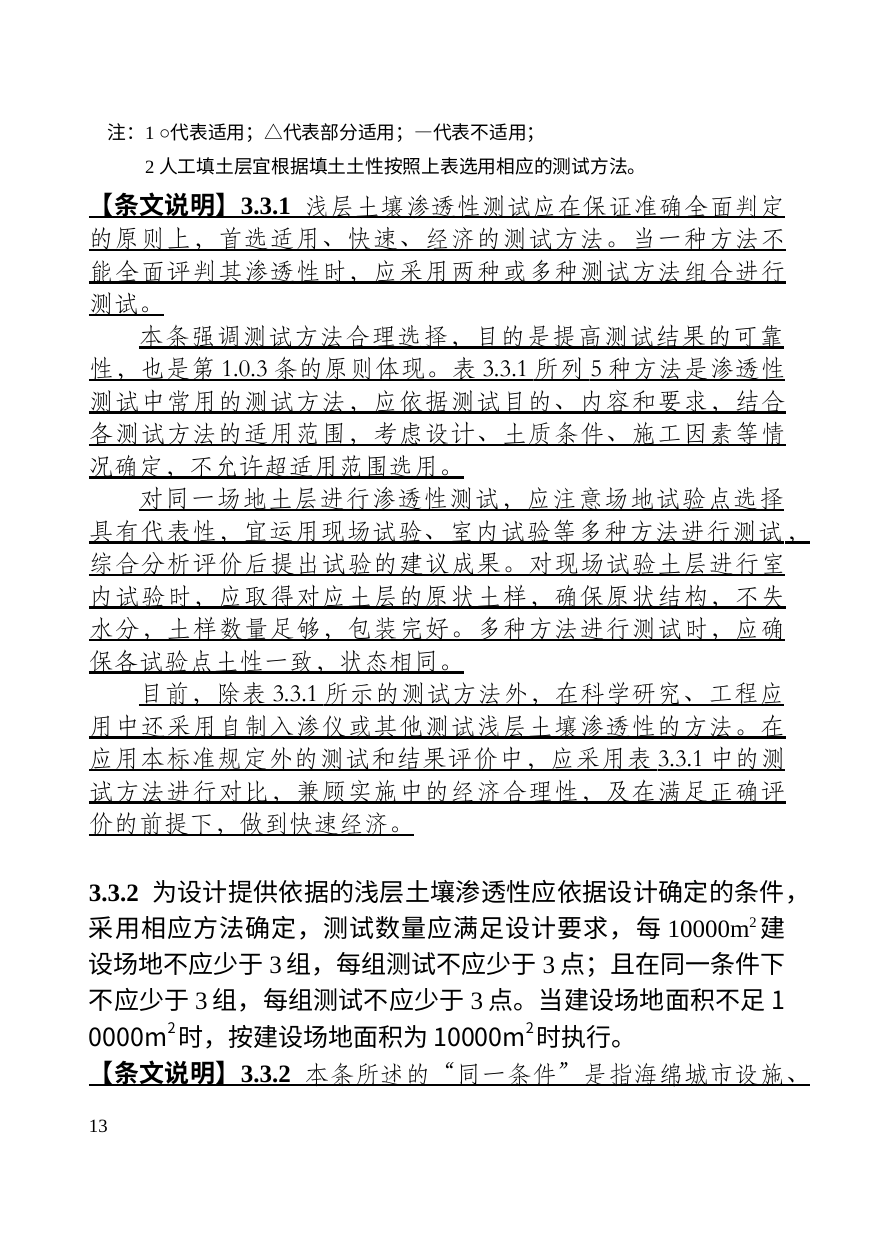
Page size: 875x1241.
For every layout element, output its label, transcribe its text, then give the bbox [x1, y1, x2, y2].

text 3.3.2 为设计提供依据的浅层土壤渗透性应依据设计确定的条件，采用相应方法确定，测试数量应满足设计要求，每10000m2建设场地不应少于3组，每组测试不应少于3点；且在同一条件下不应少于3组，每组测试不应少于3点。当建设场地面积不足10000m2时，按建设场地面积为10000m2时执行。 [89, 872, 785, 1053]
text 对同一场地土层进行渗透性测试，应注意场地试验点选择具有代表性，宜运用现场试验、室内试验等多种方法进行测试，综合分析评价后提出试验的建议成果。对现场试验土层进行室内试验时，应取得对应土层的原状土样，确保原状结构，不失水分，土样数量足够，包装完好。多种方法进行测试时，应确保各试验点土性一致，状态相同。 [89, 609, 785, 639]
text 2 人工填土层宜根据填土土性按照上表选用相应的测试方法。 [89, 151, 785, 178]
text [89, 1053, 785, 1084]
text 【条文说明】3.3.1 浅层土壤渗透性测试应在保证准确全面判定的原则上，首选适用、快速、经济的测试方法。当一种方法不能全面评判其渗透性时，应采用两种或多种测试方法组合进行测试。 [89, 218, 785, 249]
text 注：1 ○代表适用；△代表部分适用；—代表不适用； [89, 117, 785, 144]
text 本条强调测试方法合理选择，目的是提高测试结果的可靠性，也是第1.0.3条的原则体现。表3.3.1所列5种方法是渗透性测试中常用的测试方法，应依据测试目的、内容和要求，结合各测试方法的适用范围，考虑设计、土质条件、施工因素等情况确定，不允许超适用范围选用。 [89, 381, 785, 411]
text 目前，除表3.3.1所示的测试方法外，在科学研究、工程应用中还采用自制入渗仪或其他测试浅层土壤渗透性的方法。在应用本标准规定外的测试和结果评价中，应采用表3.3.1中的测试方法进行对比，兼顾实施中的经济合理性，及在满足正确评价的前提下，做到快速经济。 [89, 771, 785, 801]
text 目前，除表3.3.1所示的测试方法外，在科学研究、工程应用中还采用自制入渗仪或其他测试浅层土壤渗透性的方法。在应用本标准规定外的测试和结果评价中，应采用表3.3.1中的测试方法进行对比，兼顾实施中的经济合理性，及在满足正确评价的前提下，做到快速经济。 [89, 677, 785, 736]
text 本条强调测试方法合理选择，目的是提高测试结果的可靠性，也是第1.0.3条的原则体现。表3.3.1所列5种方法是渗透性测试中常用的测试方法，应依据测试目的、内容和要求，结合各测试方法的适用范围，考虑设计、土质条件、施工因素等情况确定，不允许超适用范围选用。 [89, 319, 785, 379]
text 【条文说明】3.3.1 浅层土壤渗透性测试应在保证准确全面判定的原则上，首选适用、快速、经济的测试方法。当一种方法不能全面评判其渗透性时，应采用两种或多种测试方法组合进行测试。 [89, 251, 785, 281]
text 对同一场地土层进行渗透性测试，应注意场地试验点选择具有代表性，宜运用现场试验、室内试验等多种方法进行测试，综合分析评价后提出试验的建议成果。对现场试验土层进行室内试验时，应取得对应土层的原状土样，确保原状结构，不失水分，土样数量足够，包装完好。多种方法进行测试时，应确保各试验点土性一致，状态相同。 [89, 576, 785, 606]
text 对同一场地土层进行渗透性测试，应注意场地试验点选择具有代表性，宜运用现场试验、室内试验等多种方法进行测试，综合分析评价后提出试验的建议成果。对现场试验土层进行室内试验时，应取得对应土层的原状土样，确保原状结构，不失水分，土样数量足够，包装完好。多种方法进行测试时，应确保各试验点土性一致，状态相同。 [89, 641, 785, 677]
text 本条强调测试方法合理选择，目的是提高测试结果的可靠性，也是第1.0.3条的原则体现。表3.3.1所列5种方法是渗透性测试中常用的测试方法，应依据测试目的、内容和要求，结合各测试方法的适用范围，考虑设计、土质条件、施工因素等情况确定，不允许超适用范围选用。 [89, 446, 785, 482]
text 【条文说明】3.3.1 浅层土壤渗透性测试应在保证准确全面判定的原则上，首选适用、快速、经济的测试方法。当一种方法不能全面评判其渗透性时，应采用两种或多种测试方法组合进行测试。 [89, 284, 785, 319]
text 【条文说明】3.3.1 浅层土壤渗透性测试应在保证准确全面判定的原则上，首选适用、快速、经济的测试方法。当一种方法不能全面评判其渗透性时，应采用两种或多种测试方法组合进行测试。 [89, 185, 785, 216]
text 目前，除表3.3.1所示的测试方法外，在科学研究、工程应用中还采用自制入渗仪或其他测试浅层土壤渗透性的方法。在应用本标准规定外的测试和结果评价中，应采用表3.3.1中的测试方法进行对比，兼顾实施中的经济合理性，及在满足正确评价的前提下，做到快速经济。 [89, 804, 785, 839]
text 目前，除表3.3.1所示的测试方法外，在科学研究、工程应用中还采用自制入渗仪或其他测试浅层土壤渗透性的方法。在应用本标准规定外的测试和结果评价中，应采用表3.3.1中的测试方法进行对比，兼顾实施中的经济合理性，及在满足正确评价的前提下，做到快速经济。 [89, 739, 785, 769]
text 对同一场地土层进行渗透性测试，应注意场地试验点选择具有代表性，宜运用现场试验、室内试验等多种方法进行测试，综合分析评价后提出试验的建议成果。对现场试验土层进行室内试验时，应取得对应土层的原状土样，确保原状结构，不失水分，土样数量足够，包装完好。多种方法进行测试时，应确保各试验点土性一致，状态相同。 [89, 482, 785, 574]
text 本条强调测试方法合理选择，目的是提高测试结果的可靠性，也是第1.0.3条的原则体现。表3.3.1所列5种方法是渗透性测试中常用的测试方法，应依据测试目的、内容和要求，结合各测试方法的适用范围，考虑设计、土质条件、施工因素等情况确定，不允许超适用范围选用。 [89, 414, 785, 444]
